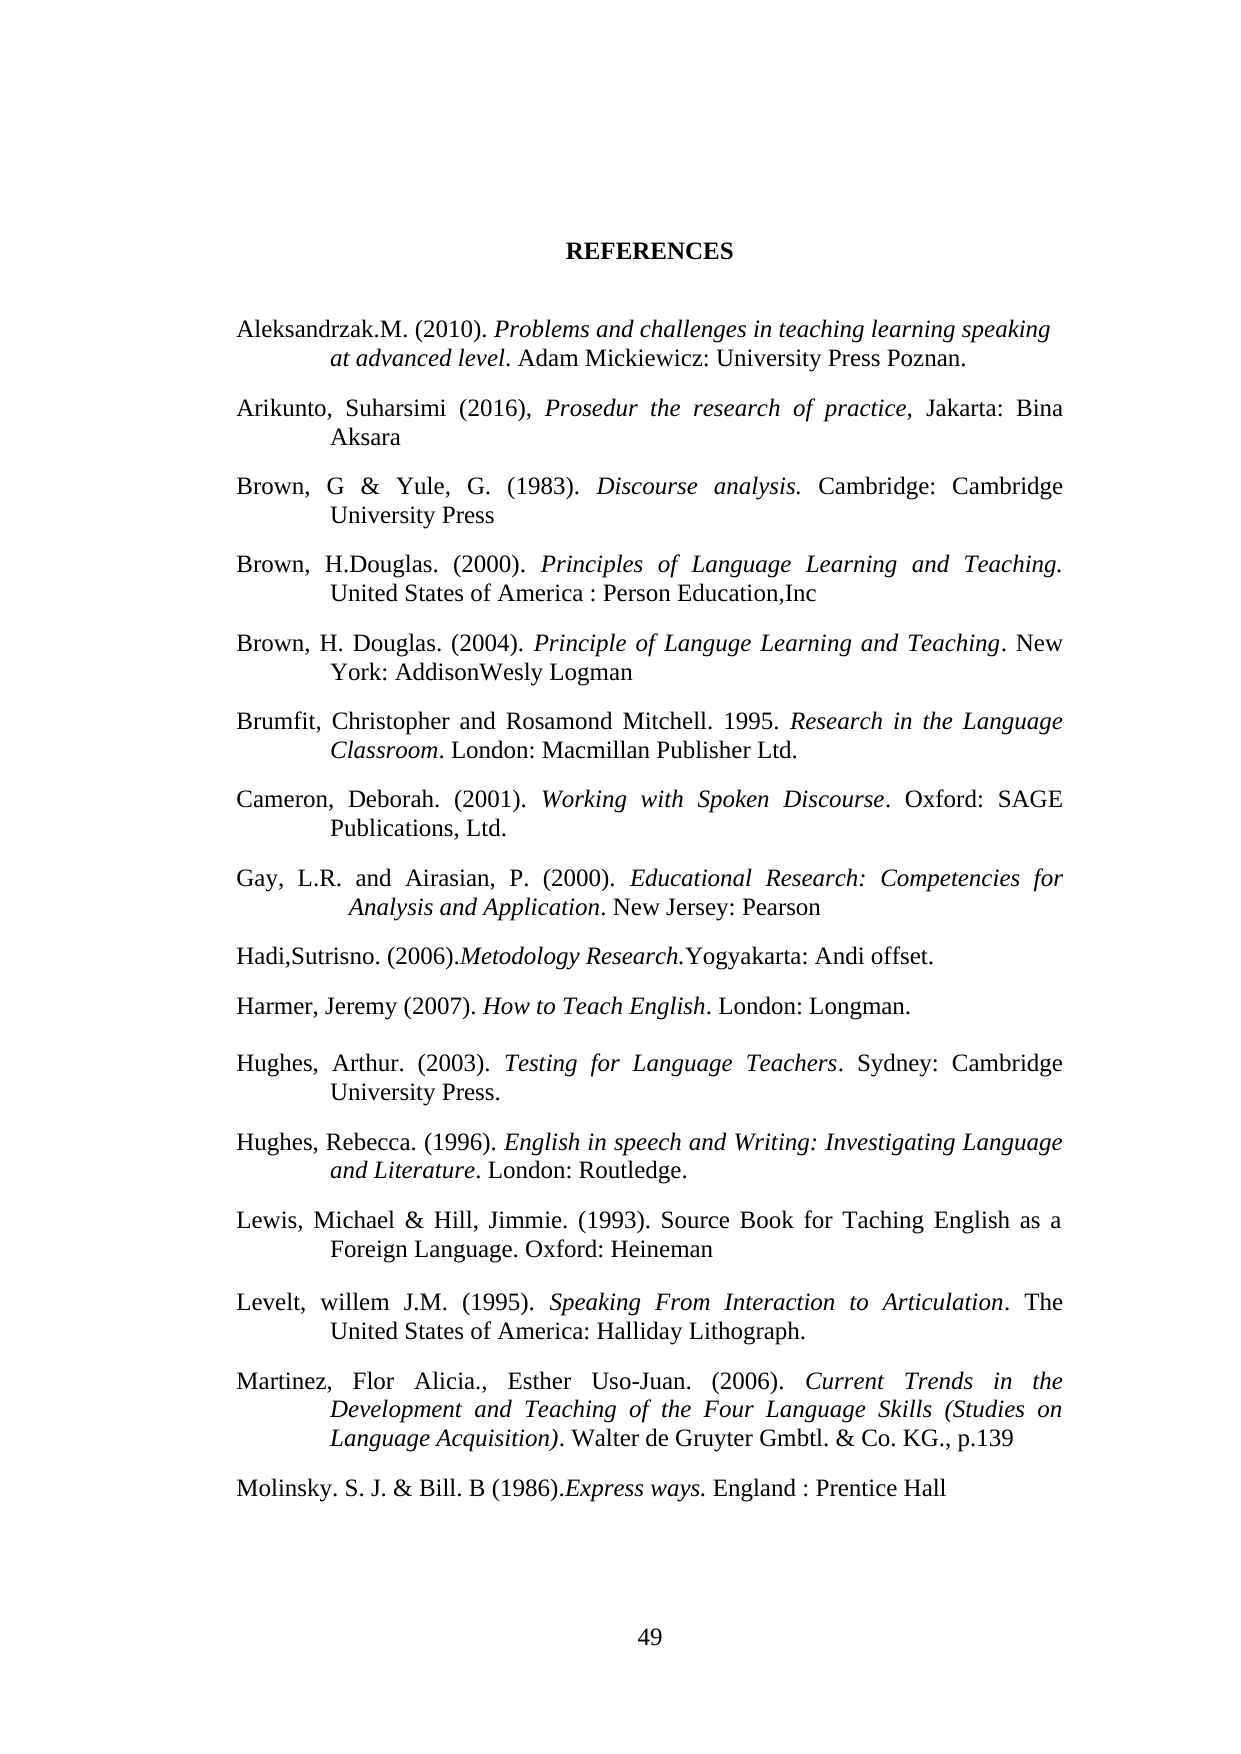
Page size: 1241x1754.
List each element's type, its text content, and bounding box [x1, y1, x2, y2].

text Levelt, willem J.M. (1995). Speaking From Interaction to Articulation. The United States of America: Halliday Lithograph. [236, 1287, 1063, 1345]
text Gay, L.R. and Airasian, P. (2000). Educational Research: Competencies for Analysis and Application. New Jersey: Pearson [236, 863, 1063, 920]
text Aleksandrzak.M. (2010). Problems and challenges in teaching learning speaking at advanced level. Adam Mickiewicz: University Press Poznan. [236, 314, 1063, 372]
text Hughes, Arthur. (2003). Testing for Language Teachers. Sydney: Cambridge University Press. [236, 1048, 1063, 1106]
text Molinsky. S. J. & Bill. B (1986).Express ways. England : Prentice Hall [236, 1473, 1063, 1502]
text Brown, H. Douglas. (2004). Principle of Languge Learning and Teaching. New York: AddisonWesly Logman [236, 628, 1063, 685]
text Hughes, Rebecca. (1996). English in speech and Writing: Investigating Language and Literature. London: Routledge. [236, 1127, 1063, 1184]
text Brown, H.Douglas. (2000). Principles of Language Learning and Teaching. United States of America : Person Education,Inc [236, 549, 1063, 607]
text Harmer, Jeremy (2007). How to Teach English. London: Longman. [236, 991, 1063, 1019]
text Hadi,Sutrisno. (2006).Metodology Research.Yogyakarta: Andi offset. [236, 941, 1063, 970]
text Brumfit, Christopher and Rosamond Mitchell. 1995. Research in the Language Classroom. London: Macmillan Publisher Ltd. [236, 706, 1063, 764]
text Martinez, Flor Alicia., Esther Uso-Juan. (2006). Current Trends in the Development and Teaching of the Four Language Skills (Studies on Language Acquisition). Walter de Gruyter Gmbtl. & Co. KG., p.139 [236, 1366, 1063, 1452]
text Arikunto, Suharsimi (2016), Prosedur the research of practice, Jakarta: Bina Aksara [236, 393, 1063, 450]
text REFERENCES [236, 236, 1063, 265]
text Brown, G & Yule, G. (1983). Discourse analysis. Cambridge: Cambridge University Press [236, 471, 1063, 529]
text Cameron, Deborah. (2001). Working with Spoken Discourse. Oxford: SAGE Publications, Ltd. [236, 784, 1063, 842]
text Lewis, Michael & Hill, Jimmie. (1993). Source Book for Taching English as a Foreign Language. Oxford: Heineman [236, 1205, 1063, 1262]
